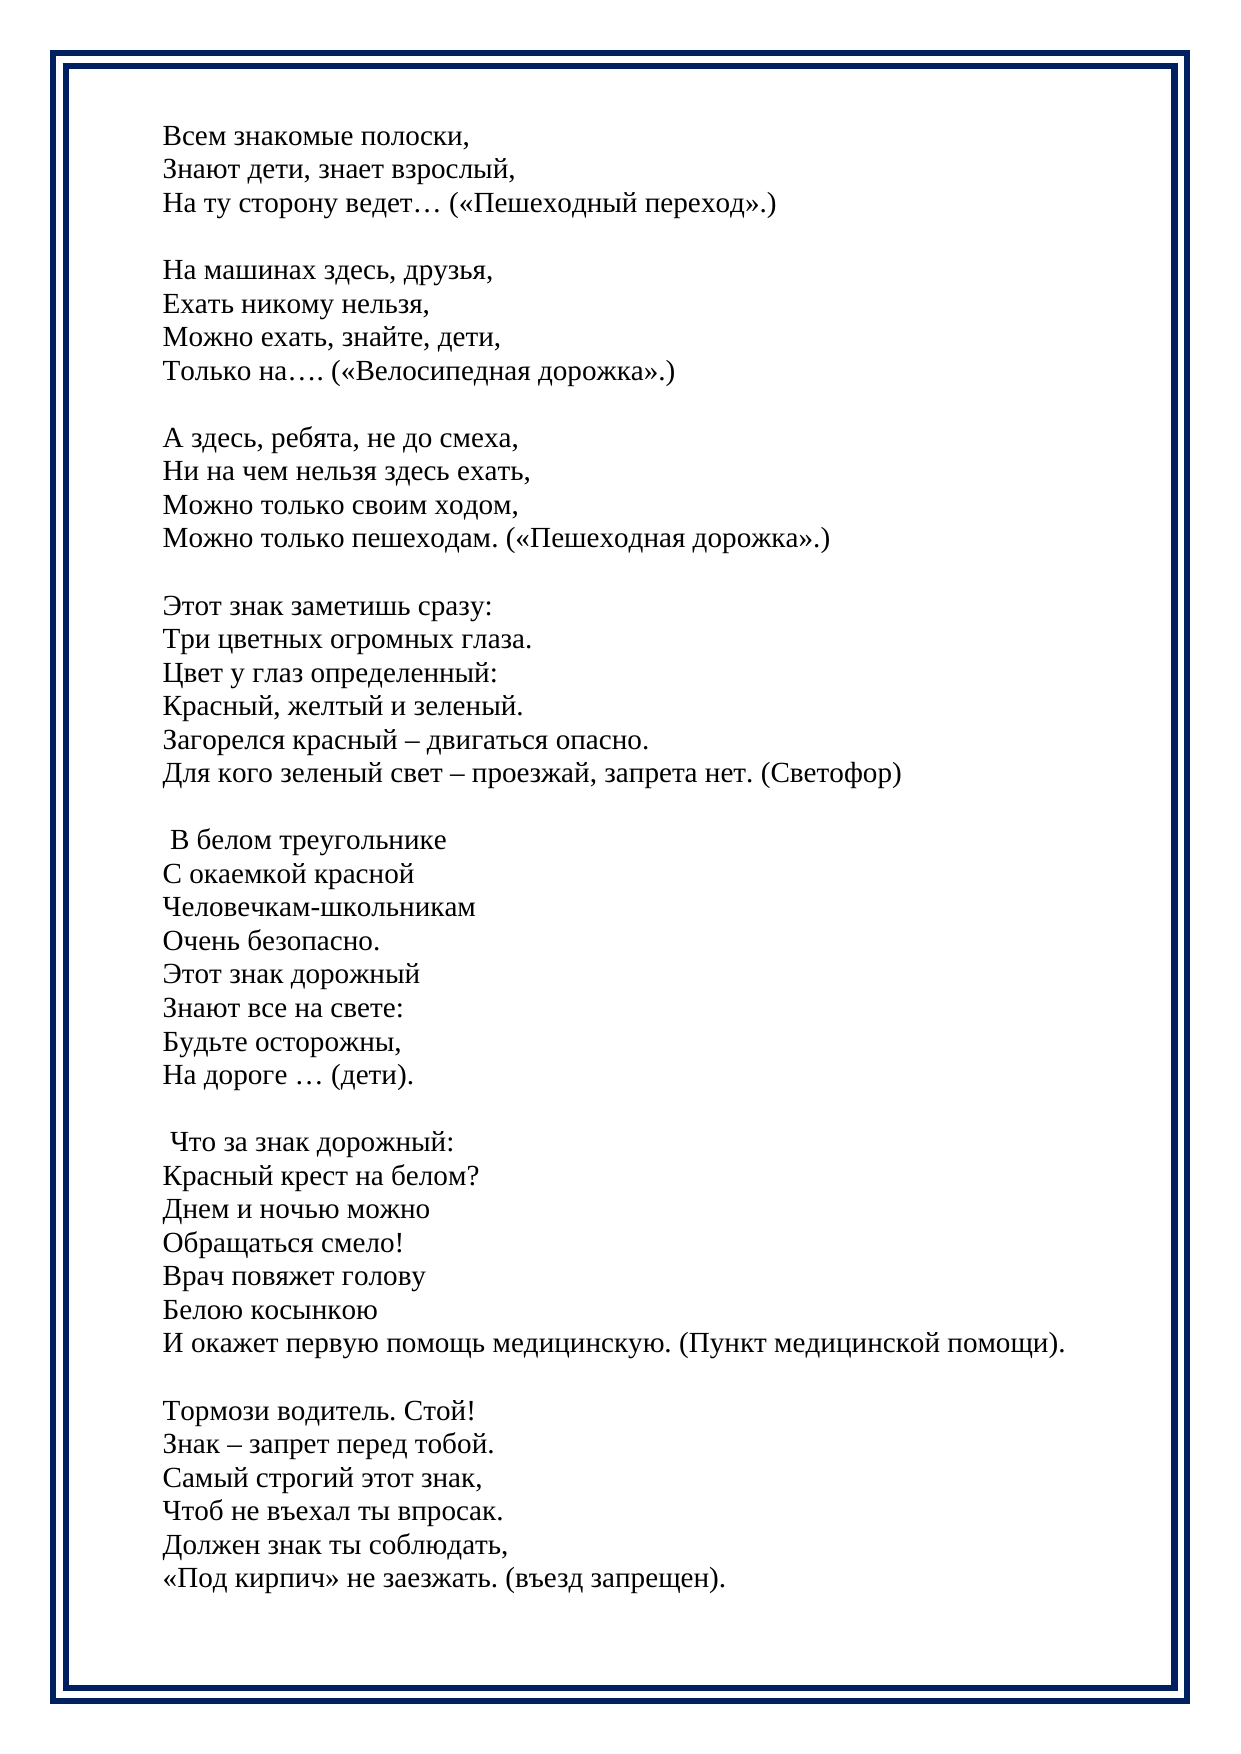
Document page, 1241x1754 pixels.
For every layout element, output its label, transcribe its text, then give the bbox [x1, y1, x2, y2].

text Для кого зеленый свет – проезжай, запрета нет. (Светофор) [133, 755, 1137, 789]
text Цвет у глаз определенный: [133, 655, 1137, 688]
text Ехать никому нельзя, [133, 286, 1137, 319]
text Можно только пешеходам. («Пешеходная дорожка».) [133, 521, 1137, 554]
text Можно только своим ходом, [133, 487, 1137, 521]
text Самый строгий этот знак, [133, 1460, 1137, 1493]
text Этот знак дорожный [133, 957, 1137, 990]
text Знак – запрет перед тобой. [133, 1426, 1137, 1460]
text И окажет первую помощь медицинскую. (Пункт медицинской помощи). [133, 1326, 1137, 1359]
text На ту сторону ведет… («Пешеходный переход».) [133, 185, 1137, 219]
text Человечкам-школьникам [133, 889, 1137, 923]
text В белом треугольнике [133, 822, 1137, 856]
text Всем знакомые полоски, [133, 118, 1137, 152]
text Должен знак ты соблюдать, [133, 1527, 1137, 1560]
text Обращаться смело! [133, 1225, 1137, 1258]
text Чтоб не въехал ты впросак. [133, 1493, 1137, 1527]
text На дороге … (дети). [133, 1057, 1137, 1091]
text Знают дети, знает взрослый, [133, 152, 1137, 185]
text Днем и ночью можно [133, 1191, 1137, 1225]
text Будьте осторожны, [133, 1024, 1137, 1057]
text А здесь, ребята, не до смеха, [133, 420, 1137, 453]
text С окаемкой красной [133, 856, 1137, 889]
text Ни на чем нельзя здесь ехать, [133, 453, 1137, 487]
text Врач повяжет голову [133, 1258, 1137, 1292]
text Этот знак заметишь сразу: [133, 588, 1137, 621]
text Красный, желтый и зеленый. [133, 688, 1137, 722]
text Только на…. («Велосипедная дорожка».) [133, 353, 1137, 386]
text «Под кирпич» не заезжать. (въезд запрещен). [133, 1560, 1137, 1594]
text Загорелся красный – двигаться опасно. [133, 722, 1137, 755]
text Красный крест на белом? [133, 1158, 1137, 1191]
text Можно ехать, знайте, дети, [133, 319, 1137, 353]
text Знают все на свете: [133, 990, 1137, 1024]
text Три цветных огромных глаза. [133, 621, 1137, 655]
text На машинах здесь, друзья, [133, 252, 1137, 286]
text Тормози водитель. Стой! [133, 1393, 1137, 1426]
text Что за знак дорожный: [133, 1124, 1137, 1158]
text Очень безопасно. [133, 923, 1137, 957]
text Белою косынкою [133, 1292, 1137, 1326]
